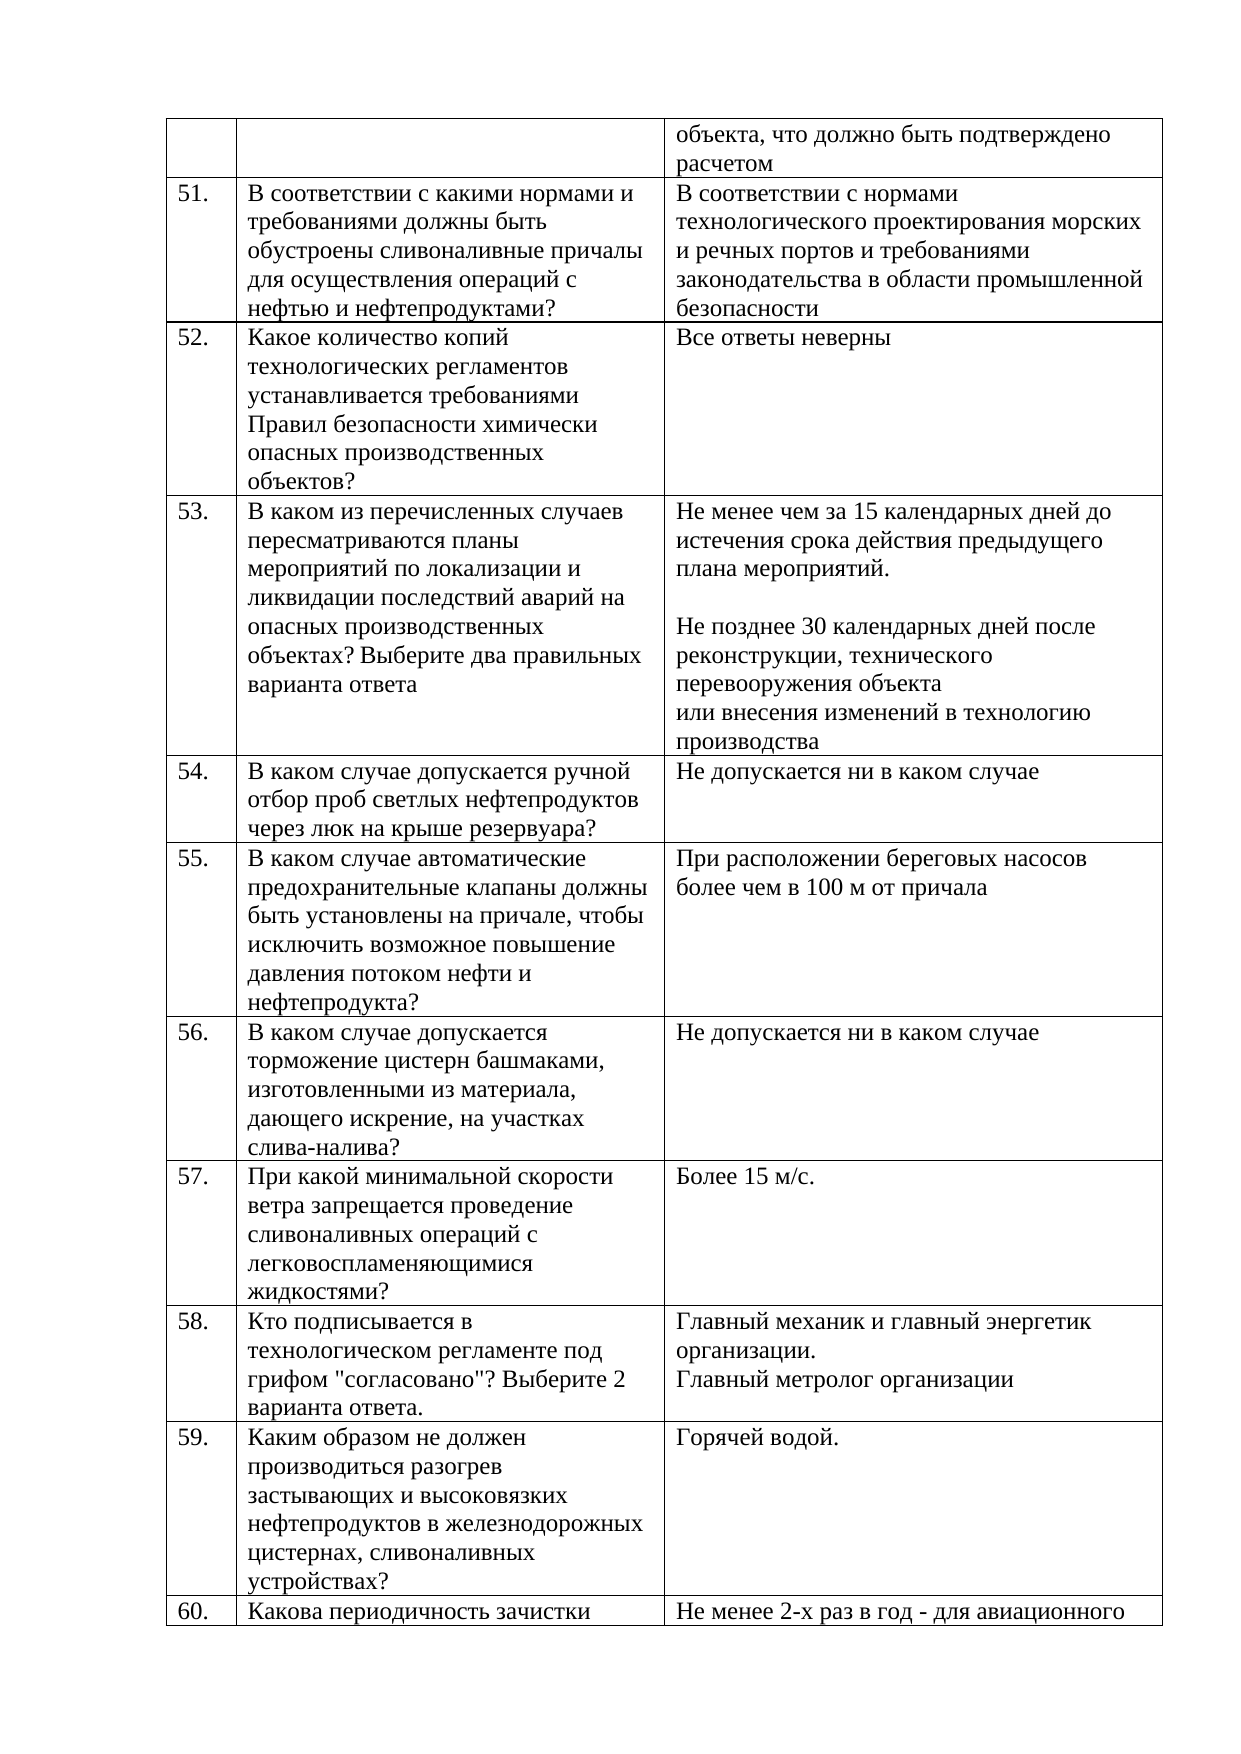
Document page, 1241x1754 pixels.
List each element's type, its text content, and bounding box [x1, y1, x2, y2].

table_cell Какое количество копий технологических регламентов устанавливается требованиями Правил безопасности химически опасных производственных объектов? [237, 323, 664, 495]
table_cell [167, 119, 236, 177]
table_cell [665, 119, 1162, 177]
table_cell В соответствии с какими нормами и требованиями должны быть обустроены сливоналивные причалы для осуществления операций с нефтью и нефтепродуктами? [237, 178, 664, 321]
table_cell [167, 1596, 236, 1624]
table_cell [237, 1596, 664, 1624]
table_cell В каком из перечисленных случаев пересматриваются планы мероприятий по локализации и ликвидации последствий аварий на опасных производственных объектах? Выберите два правильных варианта ответа [237, 496, 664, 755]
table_cell Не допускается ни в каком случае [665, 756, 1162, 842]
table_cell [237, 119, 664, 177]
table_cell [167, 1422, 236, 1595]
table_cell [167, 323, 236, 495]
table_cell Все ответы неверны [665, 323, 1162, 495]
table_cell В каком случае допускается ручной отбор проб светлых нефтепродуктов через люк на крыше резервуара? [237, 756, 664, 842]
table_cell Главный механик и главный энергетик организации. Главный метролог организации [665, 1306, 1162, 1421]
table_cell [665, 1596, 1162, 1624]
table_cell [167, 1017, 236, 1160]
table_cell [167, 756, 236, 842]
table_cell [167, 496, 236, 755]
table_cell В соответствии с нормами технологического проектирования морских и речных портов и требованиями законодательства в области промышленной безопасности [665, 178, 1162, 321]
table_cell Горячей водой. [665, 1422, 1162, 1595]
table_cell [167, 1306, 236, 1421]
table_cell Кто подписывается в технологическом регламенте под грифом "согласовано"? Выберите 2 варианта ответа. [237, 1306, 664, 1421]
table_cell При расположении береговых насосов более чем в 100 м от причала [665, 843, 1162, 1016]
table_cell Каким образом не должен производиться разогрев застывающих и высоковязких нефтепродуктов в железнодорожных цистернах, сливоналивных устройствах? [237, 1422, 664, 1595]
table_cell [167, 1161, 236, 1305]
table_cell В каком случае допускается торможение цистерн башмаками, изготовленными из материала, дающего искрение, на участках слива-налива? [237, 1017, 664, 1160]
table_cell Не менее чем за 15 календарных дней до истечения срока действия предыдущего плана мероприятий. Не позднее 30 календарных дней после реконструкции, технического перевооружения объекта или внесения изменений в технологию производства [665, 496, 1162, 755]
table_cell [167, 178, 236, 321]
table_cell В каком случае автоматические предохранительные клапаны должны быть установлены на причале, чтобы исключить возможное повышение давления потоком нефти и нефтепродукта? [237, 843, 664, 1016]
table_cell При какой минимальной скорости ветра запрещается проведение сливоналивных операций с легковоспламеняющимися жидкостями? [237, 1161, 664, 1305]
table_cell Более 15 м/с. [665, 1161, 1162, 1305]
table_cell [167, 843, 236, 1016]
table_cell Не допускается ни в каком случае [665, 1017, 1162, 1160]
